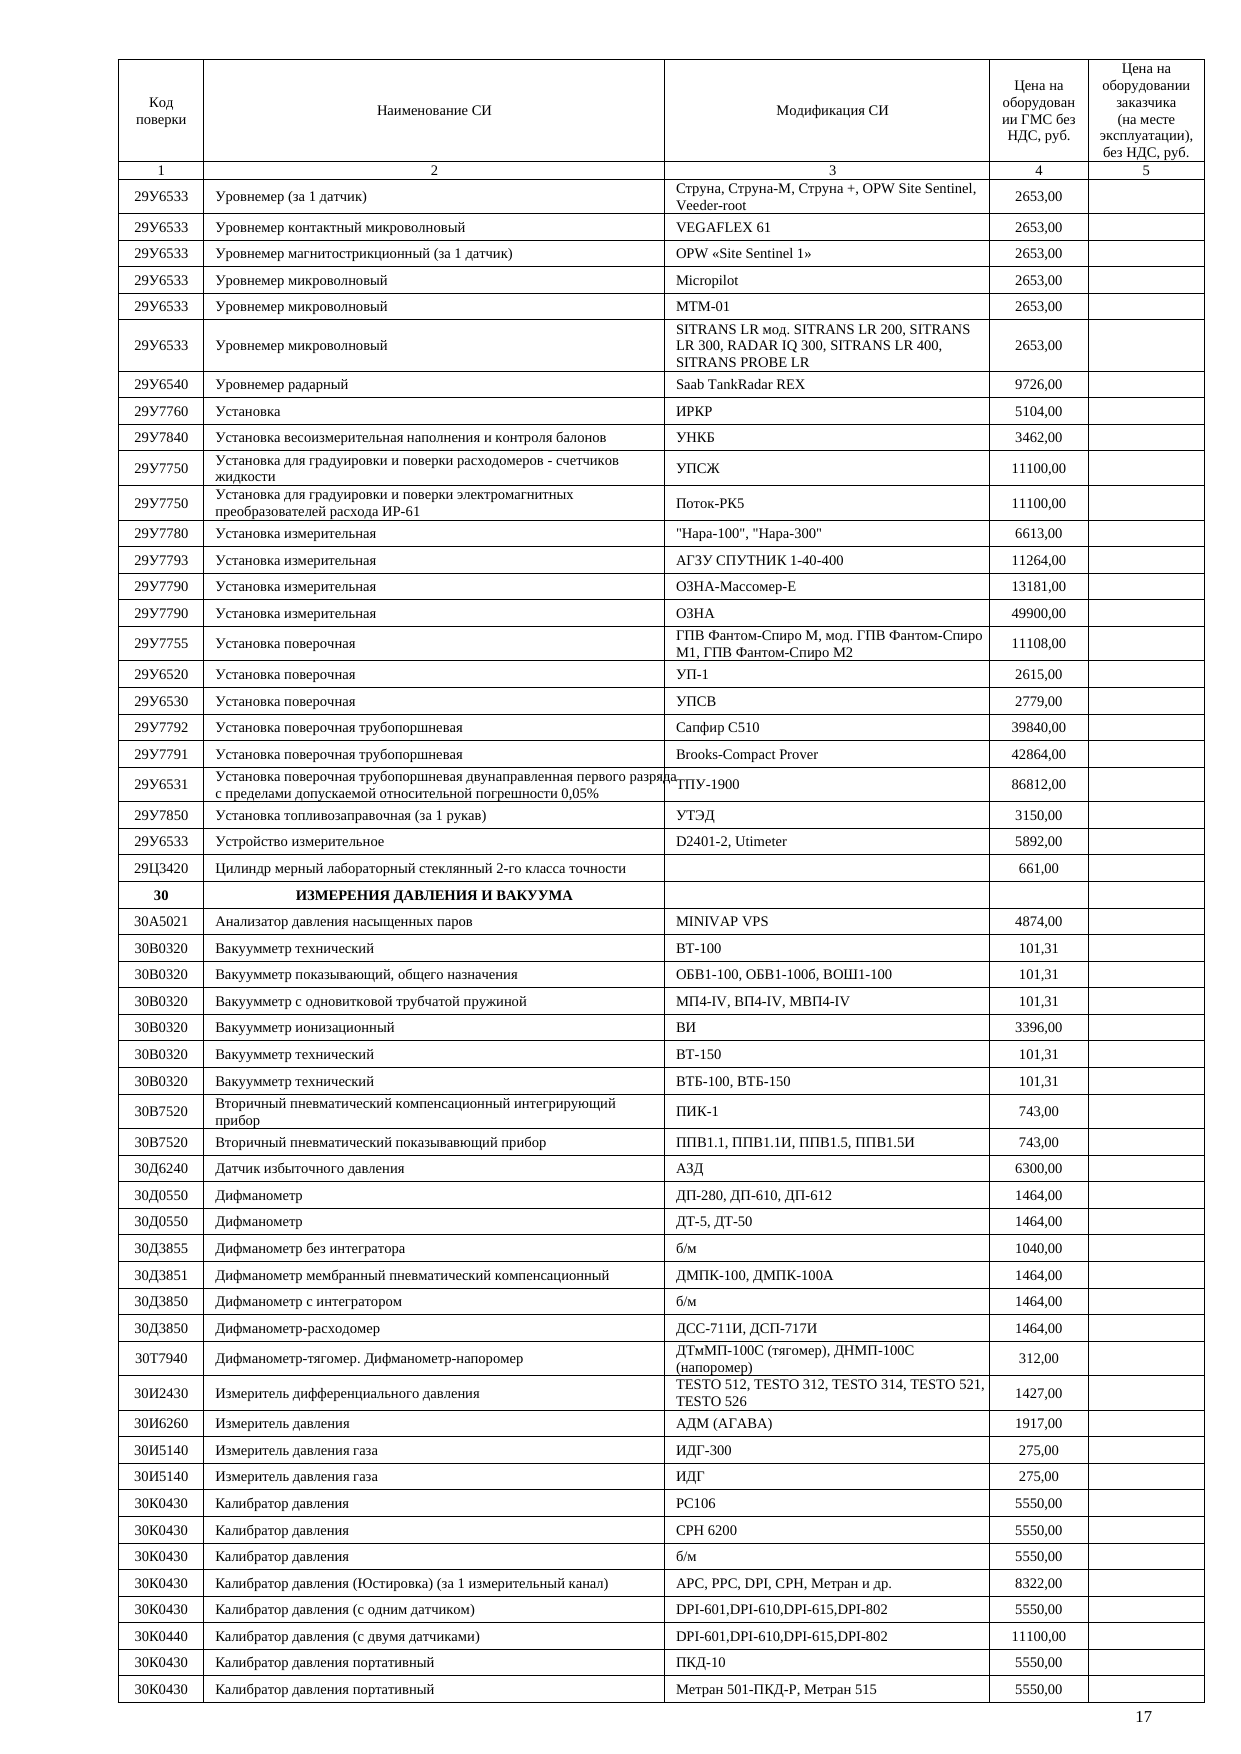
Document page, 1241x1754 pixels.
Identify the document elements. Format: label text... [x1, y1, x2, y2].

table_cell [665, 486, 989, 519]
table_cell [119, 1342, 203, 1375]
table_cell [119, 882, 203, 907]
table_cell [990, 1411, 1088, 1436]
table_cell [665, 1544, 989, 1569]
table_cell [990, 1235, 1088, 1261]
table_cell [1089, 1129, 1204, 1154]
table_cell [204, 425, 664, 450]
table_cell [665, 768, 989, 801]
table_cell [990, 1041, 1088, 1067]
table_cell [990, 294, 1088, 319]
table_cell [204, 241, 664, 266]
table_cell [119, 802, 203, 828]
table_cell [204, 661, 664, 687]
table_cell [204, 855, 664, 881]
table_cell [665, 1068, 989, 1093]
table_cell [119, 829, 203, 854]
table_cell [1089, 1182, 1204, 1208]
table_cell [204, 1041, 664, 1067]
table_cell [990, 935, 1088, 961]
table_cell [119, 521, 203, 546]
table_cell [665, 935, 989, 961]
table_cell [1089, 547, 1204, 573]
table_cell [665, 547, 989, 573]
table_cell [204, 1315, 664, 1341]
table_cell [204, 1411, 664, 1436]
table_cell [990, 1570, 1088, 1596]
table_cell 5 [1089, 162, 1204, 178]
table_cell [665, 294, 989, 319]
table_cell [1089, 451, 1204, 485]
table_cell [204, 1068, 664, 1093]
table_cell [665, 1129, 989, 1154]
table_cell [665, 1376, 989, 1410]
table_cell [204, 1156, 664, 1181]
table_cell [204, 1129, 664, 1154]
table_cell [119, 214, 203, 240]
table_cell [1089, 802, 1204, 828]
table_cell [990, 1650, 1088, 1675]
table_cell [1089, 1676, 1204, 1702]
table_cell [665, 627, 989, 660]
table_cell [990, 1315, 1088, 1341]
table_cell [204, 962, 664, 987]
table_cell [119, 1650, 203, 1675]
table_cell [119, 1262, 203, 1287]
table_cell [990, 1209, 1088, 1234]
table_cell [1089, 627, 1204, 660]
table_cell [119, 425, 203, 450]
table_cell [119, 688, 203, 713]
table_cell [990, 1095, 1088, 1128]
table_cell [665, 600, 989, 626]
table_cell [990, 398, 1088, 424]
table_cell 4 [990, 162, 1088, 178]
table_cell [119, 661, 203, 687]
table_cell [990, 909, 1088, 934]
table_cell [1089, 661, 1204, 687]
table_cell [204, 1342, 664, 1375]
table_header Цена на оборудовании ГМС без НДС, руб. [990, 60, 1088, 161]
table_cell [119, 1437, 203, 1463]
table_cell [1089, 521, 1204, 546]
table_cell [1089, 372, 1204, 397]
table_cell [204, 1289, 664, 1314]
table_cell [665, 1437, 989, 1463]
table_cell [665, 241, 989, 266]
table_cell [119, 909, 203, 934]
table_header Наименование СИ [204, 60, 664, 161]
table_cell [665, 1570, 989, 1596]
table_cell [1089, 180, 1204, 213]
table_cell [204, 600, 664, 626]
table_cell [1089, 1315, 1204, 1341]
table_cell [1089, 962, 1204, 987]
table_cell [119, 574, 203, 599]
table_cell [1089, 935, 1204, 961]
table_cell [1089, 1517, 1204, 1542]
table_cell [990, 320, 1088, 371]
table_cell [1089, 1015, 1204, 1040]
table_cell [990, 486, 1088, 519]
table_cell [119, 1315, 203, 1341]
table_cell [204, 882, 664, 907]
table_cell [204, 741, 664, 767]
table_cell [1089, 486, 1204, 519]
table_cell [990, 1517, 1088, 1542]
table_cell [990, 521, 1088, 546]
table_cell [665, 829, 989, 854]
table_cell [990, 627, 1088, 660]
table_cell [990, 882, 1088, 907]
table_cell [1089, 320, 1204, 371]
table_cell 3 [665, 162, 989, 178]
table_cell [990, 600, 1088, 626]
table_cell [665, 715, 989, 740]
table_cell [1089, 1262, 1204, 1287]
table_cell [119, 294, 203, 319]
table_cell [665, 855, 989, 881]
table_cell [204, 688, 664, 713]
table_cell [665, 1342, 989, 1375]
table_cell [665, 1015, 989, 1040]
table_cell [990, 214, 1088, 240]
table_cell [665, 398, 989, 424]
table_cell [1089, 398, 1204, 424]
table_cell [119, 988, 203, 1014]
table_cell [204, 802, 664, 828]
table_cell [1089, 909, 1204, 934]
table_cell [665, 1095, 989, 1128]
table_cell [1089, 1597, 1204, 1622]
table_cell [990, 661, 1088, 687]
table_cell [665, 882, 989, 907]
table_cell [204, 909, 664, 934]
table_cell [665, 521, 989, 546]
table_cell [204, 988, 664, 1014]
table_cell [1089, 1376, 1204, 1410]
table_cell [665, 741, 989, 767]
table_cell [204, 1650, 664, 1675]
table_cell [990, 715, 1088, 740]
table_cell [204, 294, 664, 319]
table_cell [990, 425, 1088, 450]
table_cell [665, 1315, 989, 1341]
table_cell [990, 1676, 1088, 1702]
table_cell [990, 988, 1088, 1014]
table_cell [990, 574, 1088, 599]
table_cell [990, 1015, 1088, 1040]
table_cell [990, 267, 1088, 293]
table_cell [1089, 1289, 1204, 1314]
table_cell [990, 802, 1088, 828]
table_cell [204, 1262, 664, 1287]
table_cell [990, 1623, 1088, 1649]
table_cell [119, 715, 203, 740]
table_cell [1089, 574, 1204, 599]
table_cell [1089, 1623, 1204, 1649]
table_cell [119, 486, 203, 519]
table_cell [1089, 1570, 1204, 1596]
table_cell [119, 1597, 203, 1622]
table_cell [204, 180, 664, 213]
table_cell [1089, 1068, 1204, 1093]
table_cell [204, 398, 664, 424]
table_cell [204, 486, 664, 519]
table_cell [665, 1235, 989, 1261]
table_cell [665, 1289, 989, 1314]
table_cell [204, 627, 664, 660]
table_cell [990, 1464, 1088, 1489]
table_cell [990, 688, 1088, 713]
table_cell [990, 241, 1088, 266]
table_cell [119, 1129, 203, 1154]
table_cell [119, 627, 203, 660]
table_header Модификация СИ [665, 60, 989, 161]
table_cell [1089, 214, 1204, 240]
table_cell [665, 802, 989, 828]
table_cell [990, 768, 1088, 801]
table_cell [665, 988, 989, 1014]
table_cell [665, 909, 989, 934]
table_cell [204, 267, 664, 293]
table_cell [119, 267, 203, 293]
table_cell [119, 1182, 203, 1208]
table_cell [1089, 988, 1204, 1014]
table_cell 1 [119, 162, 203, 178]
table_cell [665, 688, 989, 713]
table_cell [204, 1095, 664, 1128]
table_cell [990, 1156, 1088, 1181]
table_header Код поверки [119, 60, 203, 161]
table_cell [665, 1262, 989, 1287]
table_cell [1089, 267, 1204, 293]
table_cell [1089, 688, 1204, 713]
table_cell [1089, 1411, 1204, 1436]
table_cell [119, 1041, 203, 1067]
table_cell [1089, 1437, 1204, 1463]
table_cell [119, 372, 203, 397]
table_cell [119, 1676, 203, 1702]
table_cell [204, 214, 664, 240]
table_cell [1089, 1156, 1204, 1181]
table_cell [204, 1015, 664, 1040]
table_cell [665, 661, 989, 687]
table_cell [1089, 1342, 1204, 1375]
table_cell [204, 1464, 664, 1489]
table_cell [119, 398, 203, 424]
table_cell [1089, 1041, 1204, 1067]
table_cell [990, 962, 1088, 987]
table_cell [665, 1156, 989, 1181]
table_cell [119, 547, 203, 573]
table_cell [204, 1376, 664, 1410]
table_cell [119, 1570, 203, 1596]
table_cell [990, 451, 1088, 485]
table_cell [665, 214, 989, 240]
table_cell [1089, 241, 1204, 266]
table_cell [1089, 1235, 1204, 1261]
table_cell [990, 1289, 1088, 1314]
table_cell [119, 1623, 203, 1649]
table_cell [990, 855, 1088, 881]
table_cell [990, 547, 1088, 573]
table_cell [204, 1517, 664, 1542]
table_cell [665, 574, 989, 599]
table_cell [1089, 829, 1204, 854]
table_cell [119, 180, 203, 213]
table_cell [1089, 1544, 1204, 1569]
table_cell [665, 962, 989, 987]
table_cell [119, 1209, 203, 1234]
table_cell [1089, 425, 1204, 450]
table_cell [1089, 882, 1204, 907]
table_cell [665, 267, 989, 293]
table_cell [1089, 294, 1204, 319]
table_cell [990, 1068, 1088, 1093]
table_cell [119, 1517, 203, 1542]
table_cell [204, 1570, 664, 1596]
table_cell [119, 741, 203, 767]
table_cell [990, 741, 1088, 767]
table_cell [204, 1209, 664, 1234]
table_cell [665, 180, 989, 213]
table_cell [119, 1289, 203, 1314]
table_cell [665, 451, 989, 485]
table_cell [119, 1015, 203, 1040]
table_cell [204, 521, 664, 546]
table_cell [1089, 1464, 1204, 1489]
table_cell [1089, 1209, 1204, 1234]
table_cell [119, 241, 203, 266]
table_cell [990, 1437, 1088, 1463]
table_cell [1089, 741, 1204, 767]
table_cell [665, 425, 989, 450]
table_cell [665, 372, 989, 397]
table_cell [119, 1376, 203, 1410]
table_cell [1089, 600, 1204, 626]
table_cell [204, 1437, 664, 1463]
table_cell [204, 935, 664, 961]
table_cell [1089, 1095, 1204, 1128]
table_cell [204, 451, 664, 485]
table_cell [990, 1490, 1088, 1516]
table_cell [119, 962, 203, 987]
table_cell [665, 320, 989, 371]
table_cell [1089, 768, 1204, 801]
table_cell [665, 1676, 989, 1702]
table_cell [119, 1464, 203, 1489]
table_header Цена на оборудовании заказчика (на месте эксплуатации), без НДС, руб. [1089, 60, 1204, 161]
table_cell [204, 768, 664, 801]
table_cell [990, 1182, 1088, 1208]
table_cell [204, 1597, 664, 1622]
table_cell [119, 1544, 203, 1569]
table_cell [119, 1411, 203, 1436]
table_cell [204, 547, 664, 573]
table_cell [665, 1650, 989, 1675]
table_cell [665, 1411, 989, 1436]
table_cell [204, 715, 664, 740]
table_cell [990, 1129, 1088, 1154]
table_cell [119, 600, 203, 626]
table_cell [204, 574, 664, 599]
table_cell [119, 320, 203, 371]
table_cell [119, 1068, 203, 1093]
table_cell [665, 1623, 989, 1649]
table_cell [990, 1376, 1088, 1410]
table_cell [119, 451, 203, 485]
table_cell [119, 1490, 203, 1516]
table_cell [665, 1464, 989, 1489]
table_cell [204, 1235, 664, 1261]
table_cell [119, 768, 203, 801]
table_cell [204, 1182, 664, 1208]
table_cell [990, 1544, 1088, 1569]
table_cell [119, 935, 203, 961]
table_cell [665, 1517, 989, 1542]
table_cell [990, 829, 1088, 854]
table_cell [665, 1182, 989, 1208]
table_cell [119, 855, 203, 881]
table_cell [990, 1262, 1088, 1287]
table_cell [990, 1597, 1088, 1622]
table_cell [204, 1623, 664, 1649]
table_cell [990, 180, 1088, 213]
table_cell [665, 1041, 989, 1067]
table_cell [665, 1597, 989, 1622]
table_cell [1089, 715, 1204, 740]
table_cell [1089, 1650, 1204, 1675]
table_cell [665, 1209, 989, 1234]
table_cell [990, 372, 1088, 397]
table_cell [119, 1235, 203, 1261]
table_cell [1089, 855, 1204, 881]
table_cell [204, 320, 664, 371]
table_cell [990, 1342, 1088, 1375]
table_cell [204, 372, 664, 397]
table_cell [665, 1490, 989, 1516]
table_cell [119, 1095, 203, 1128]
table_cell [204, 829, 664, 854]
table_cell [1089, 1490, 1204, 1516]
table_cell 2 [204, 162, 664, 178]
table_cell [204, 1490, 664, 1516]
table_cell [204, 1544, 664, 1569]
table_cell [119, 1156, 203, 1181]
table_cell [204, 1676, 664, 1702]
